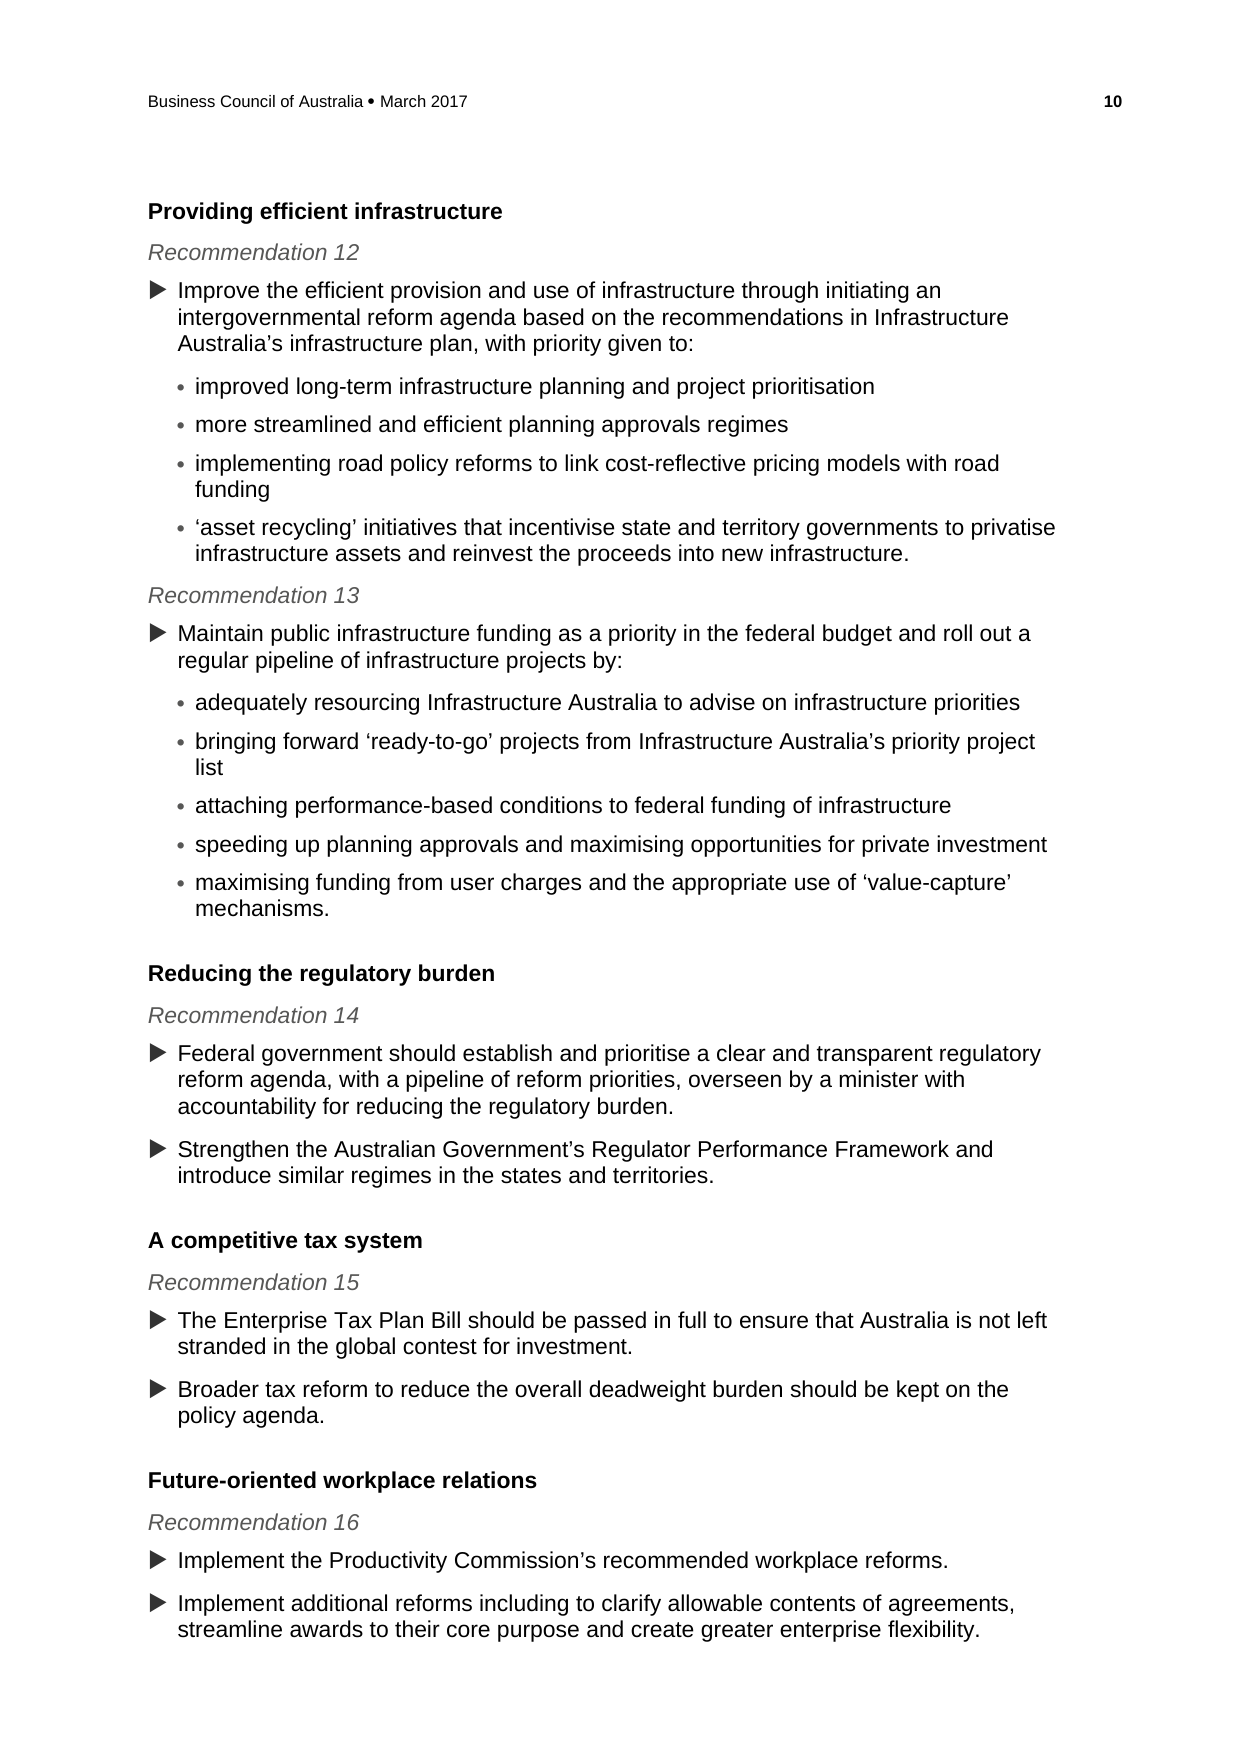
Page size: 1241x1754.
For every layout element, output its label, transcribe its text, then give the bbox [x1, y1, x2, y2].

subtitle Providing efficient infrastructure [148, 195, 1063, 224]
text Maintain public infrastructure funding as a priority in the federal budget and roll out a regular pipeline of infrastructure projects by: [148, 620, 1063, 673]
text attaching performance-based conditions to federal funding of infrastructure [177, 793, 1063, 819]
subtitle A competitive tax system [148, 1224, 1063, 1253]
subtitle Recommendation 14 [148, 999, 1063, 1028]
text implementing road policy reforms to link cost-reflective pricing models with road funding [177, 450, 1063, 502]
text bringing forward ‘ready-to-go’ projects from Infrastructure Australia’s priority project list [177, 728, 1063, 780]
text ‘asset recycling’ initiatives that incentivise state and territory governments to privatise infrastructure assets and reinvest the proceeds into new infrastructure. [177, 515, 1063, 567]
text maximising funding from user charges and the appropriate use of ‘value-capture’ mechanisms. [177, 870, 1063, 922]
subtitle Recommendation 12 [148, 237, 1063, 266]
subtitle Future-oriented workplace relations [148, 1464, 1063, 1493]
text Improve the efficient provision and use of infrastructure through initiating an intergovernmental reform agenda based on the recommendations in Infrastructure Australia’s infrastructure plan, with priority given to: [148, 277, 1063, 357]
subtitle Reducing the regulatory burden [148, 957, 1063, 987]
text Implement additional reforms including to clarify allowable contents of agreements, streamline awards to their core purpose and create greater enterprise flexibility. [148, 1590, 1063, 1642]
text The Enterprise Tax Plan Bill should be passed in full to ensure that Australia is not left stranded in the global contest for investment. [148, 1307, 1063, 1359]
text Implement the Productivity Commission’s recommended workplace reforms. [148, 1547, 1063, 1573]
text Federal government should establish and prioritise a clear and transparent regulatory reform agenda, with a pipeline of reform priorities, overseen by a minister with accountability for reducing the regulatory burden. [148, 1040, 1063, 1119]
text Broader tax reform to reduce the overall deadweight burden should be kept on the policy agenda. [148, 1376, 1063, 1429]
text Strengthen the Australian Government’s Regulator Performance Framework and introduce similar regimes in the states and territories. [148, 1136, 1063, 1188]
subtitle Recommendation 13 [148, 579, 1063, 609]
subtitle Recommendation 16 [148, 1506, 1063, 1535]
subtitle Recommendation 15 [148, 1266, 1063, 1295]
text improved long-term infrastructure planning and project prioritisation [177, 373, 1063, 399]
text speeding up planning approvals and maximising opportunities for private investment [177, 831, 1063, 857]
text adequately resourcing Infrastructure Australia to advise on infrastructure priorities [177, 690, 1063, 716]
text more streamlined and efficient planning approvals regimes [177, 412, 1063, 438]
